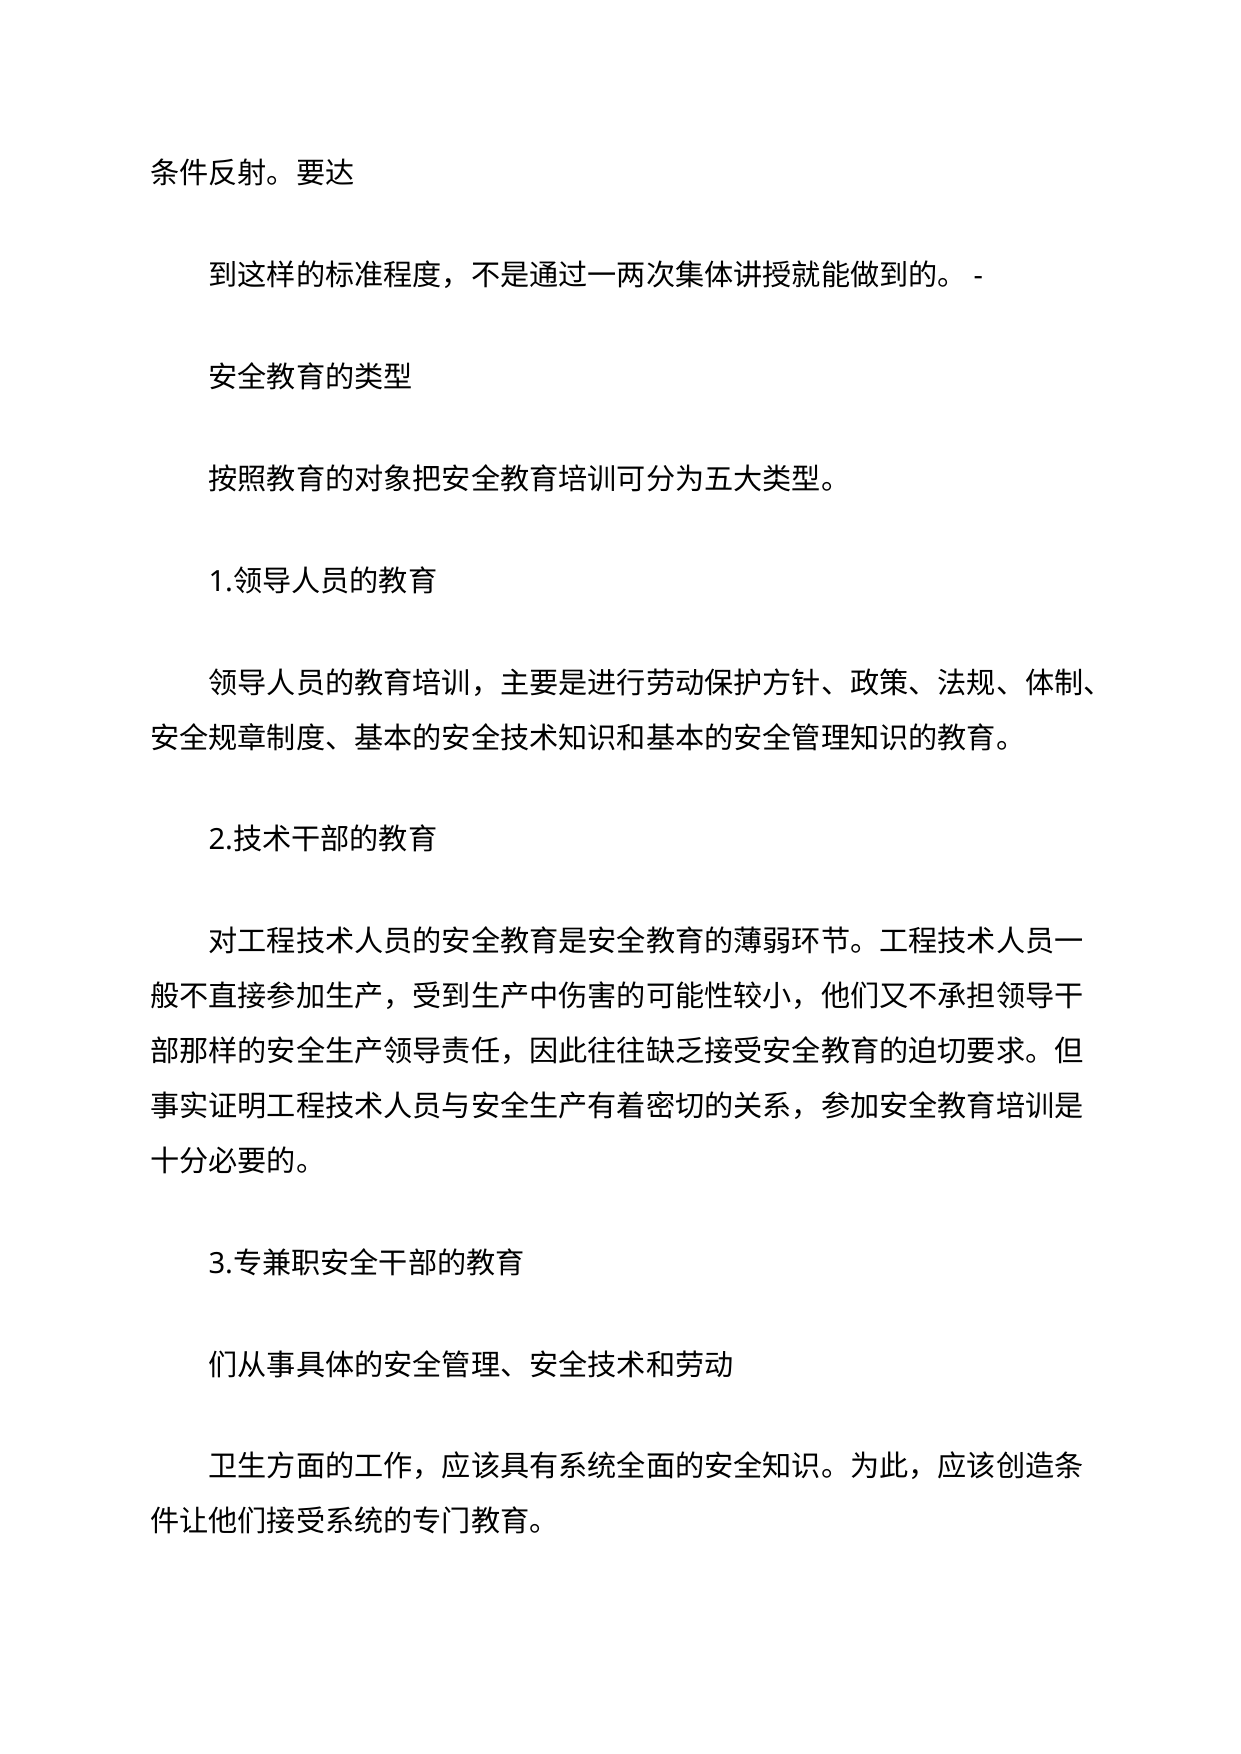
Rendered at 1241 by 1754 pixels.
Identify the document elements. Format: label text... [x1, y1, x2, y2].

text 3.专兼职安全干部的教育 [150, 1239, 1090, 1282]
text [150, 150, 1090, 192]
text 对工程技术人员的安全教育是安全教育的薄弱环节。工程技术人员一般不直接参加生产，受到生产中伤害的可能性较小，他们又不承担领导干部那样的安全生产领导责任，因此往往缺乏接受安全教育的迫切要求。但事实证明工程技术人员与安全生产有着密切的关系，参加安全教育培训是十分必要的。 [150, 918, 1090, 1180]
text 到这样的标准程度，不是通过一两次集体讲授就能做到的。 - [150, 252, 1090, 294]
text 按照教育的对象把安全教育培训可分为五大类型。 [150, 456, 1090, 498]
text 领导人员的教育培训，主要是进行劳动保护方针、政策、法规、体制、安全规章制度、基本的安全技术知识和基本的安全管理知识的教育。 [150, 659, 1090, 756]
text 卫生方面的工作，应该具有系统全面的安全知识。为此，应该创造条件让他们接受系统的专门教育。 [150, 1443, 1090, 1540]
text 1.领导人员的教育 [150, 557, 1090, 600]
text 2.技术干部的教育 [150, 816, 1090, 858]
text 安全教育的类型 [150, 354, 1090, 396]
text 们从事具体的安全管理、安全技术和劳动 [150, 1341, 1090, 1383]
